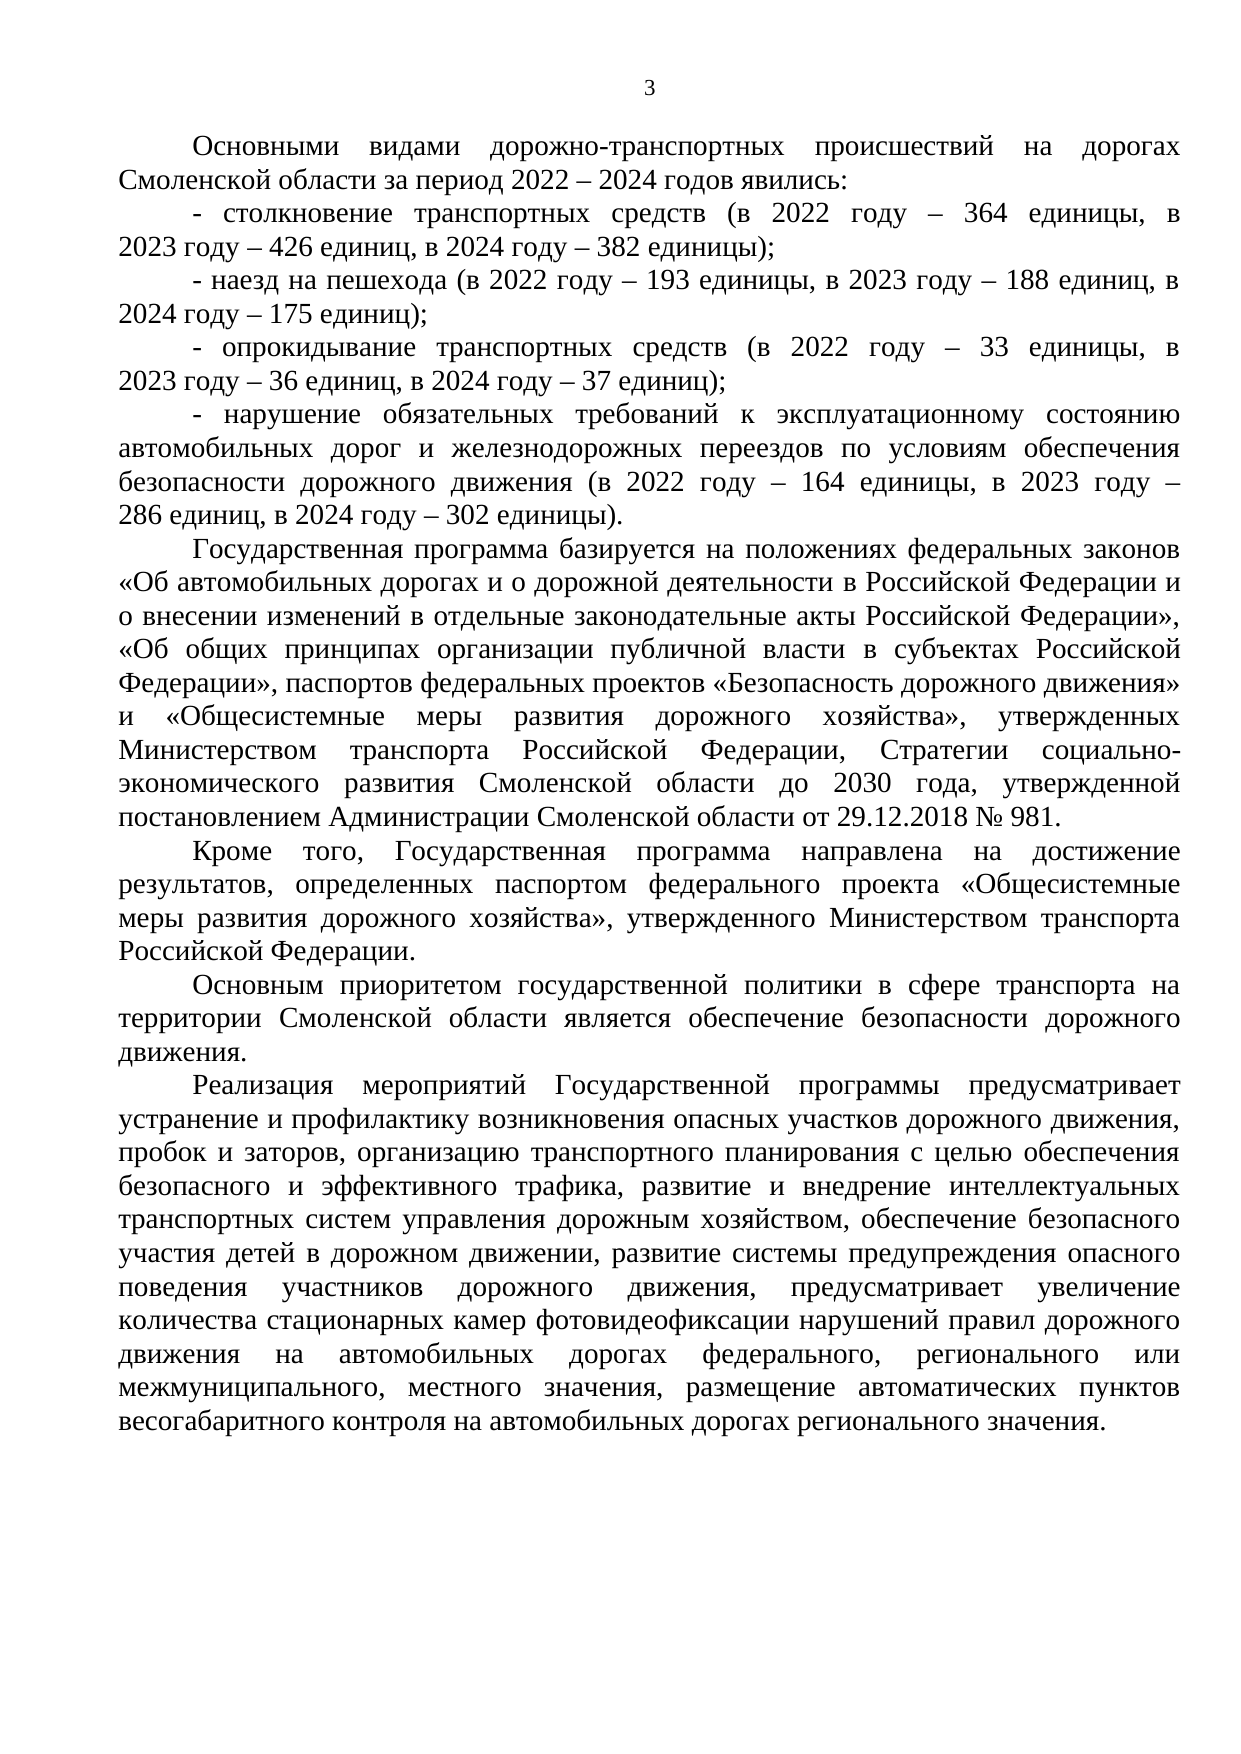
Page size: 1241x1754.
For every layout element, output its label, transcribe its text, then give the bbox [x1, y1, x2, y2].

text - опрокидывание транспортных средств (в 2022 году – 33 единицы, в 2023 году – 36 единиц, в 2024 году – 37 единиц); [118, 329, 1181, 397]
text Основными видами дорожно-транспортных происшествий на дорогах Смоленской области за период 2022 – 2024 годов явились: [118, 128, 1181, 195]
text Основным приоритетом государственной политики в сфере транспорта на территории Смоленской области является обеспечение безопасности дорожного движения. [118, 967, 1181, 1067]
text - столкновение транспортных средств (в 2022 году – 364 единицы, в 2023 году – 426 единиц, в 2024 году – 382 единицы); [118, 195, 1181, 262]
text Государственная программа базируется на положениях федеральных законов «Об автомобильных дорогах и о дорожной деятельности в Российской Федерации и о внесении изменений в отдельные законодательные акты Российской Федерации», «Об общих принципах организации публичной власти в субъектах Российской Федерации», паспортов федеральных проектов «Безопасность дорожного движения» и «Общесистемные меры развития дорожного хозяйства», утвержденных Министерством транспорта Российской Федерации, Стратегии социально-экономического развития Смоленской области до 2030 года, утвержденной постановлением Администрации Смоленской области от 29.12.2018 № 981. [118, 531, 1181, 833]
text - наезд на пешехода (в 2022 году – 193 единицы, в 2023 году – 188 единиц, в 2024 году – 175 единиц); [118, 262, 1181, 329]
text Кроме того, Государственная программа направлена на достижение результатов, определенных паспортом федерального проекта «Общесистемные меры развития дорожного хозяйства», утвержденного Министерством транспорта Российской Федерации. [118, 833, 1181, 967]
text Реализация мероприятий Государственной программы предусматривает устранение и профилактику возникновения опасных участков дорожного движения, пробок и заторов, организацию транспортного планирования с целью обеспечения безопасного и эффективного трафика, развитие и внедрение интеллектуальных транспортных систем управления дорожным хозяйством, обеспечение безопасного участия детей в дорожном движении, развитие системы предупреждения опасного поведения участников дорожного движения, предусматривает увеличение количества стационарных камер фотовидеофиксации нарушений правил дорожного движения на автомобильных дорогах федерального, регионального или межмуниципального, местного значения, размещение автоматических пунктов весогабаритного контроля на автомобильных дорогах регионального значения. [118, 1067, 1181, 1436]
text - нарушение обязательных требований к эксплуатационному состоянию автомобильных дорог и железнодорожных переездов по условиям обеспечения безопасности дорожного движения (в 2022 году – 164 единицы, в 2023 году – 286 единиц, в 2024 году – 302 единицы). [118, 397, 1181, 531]
